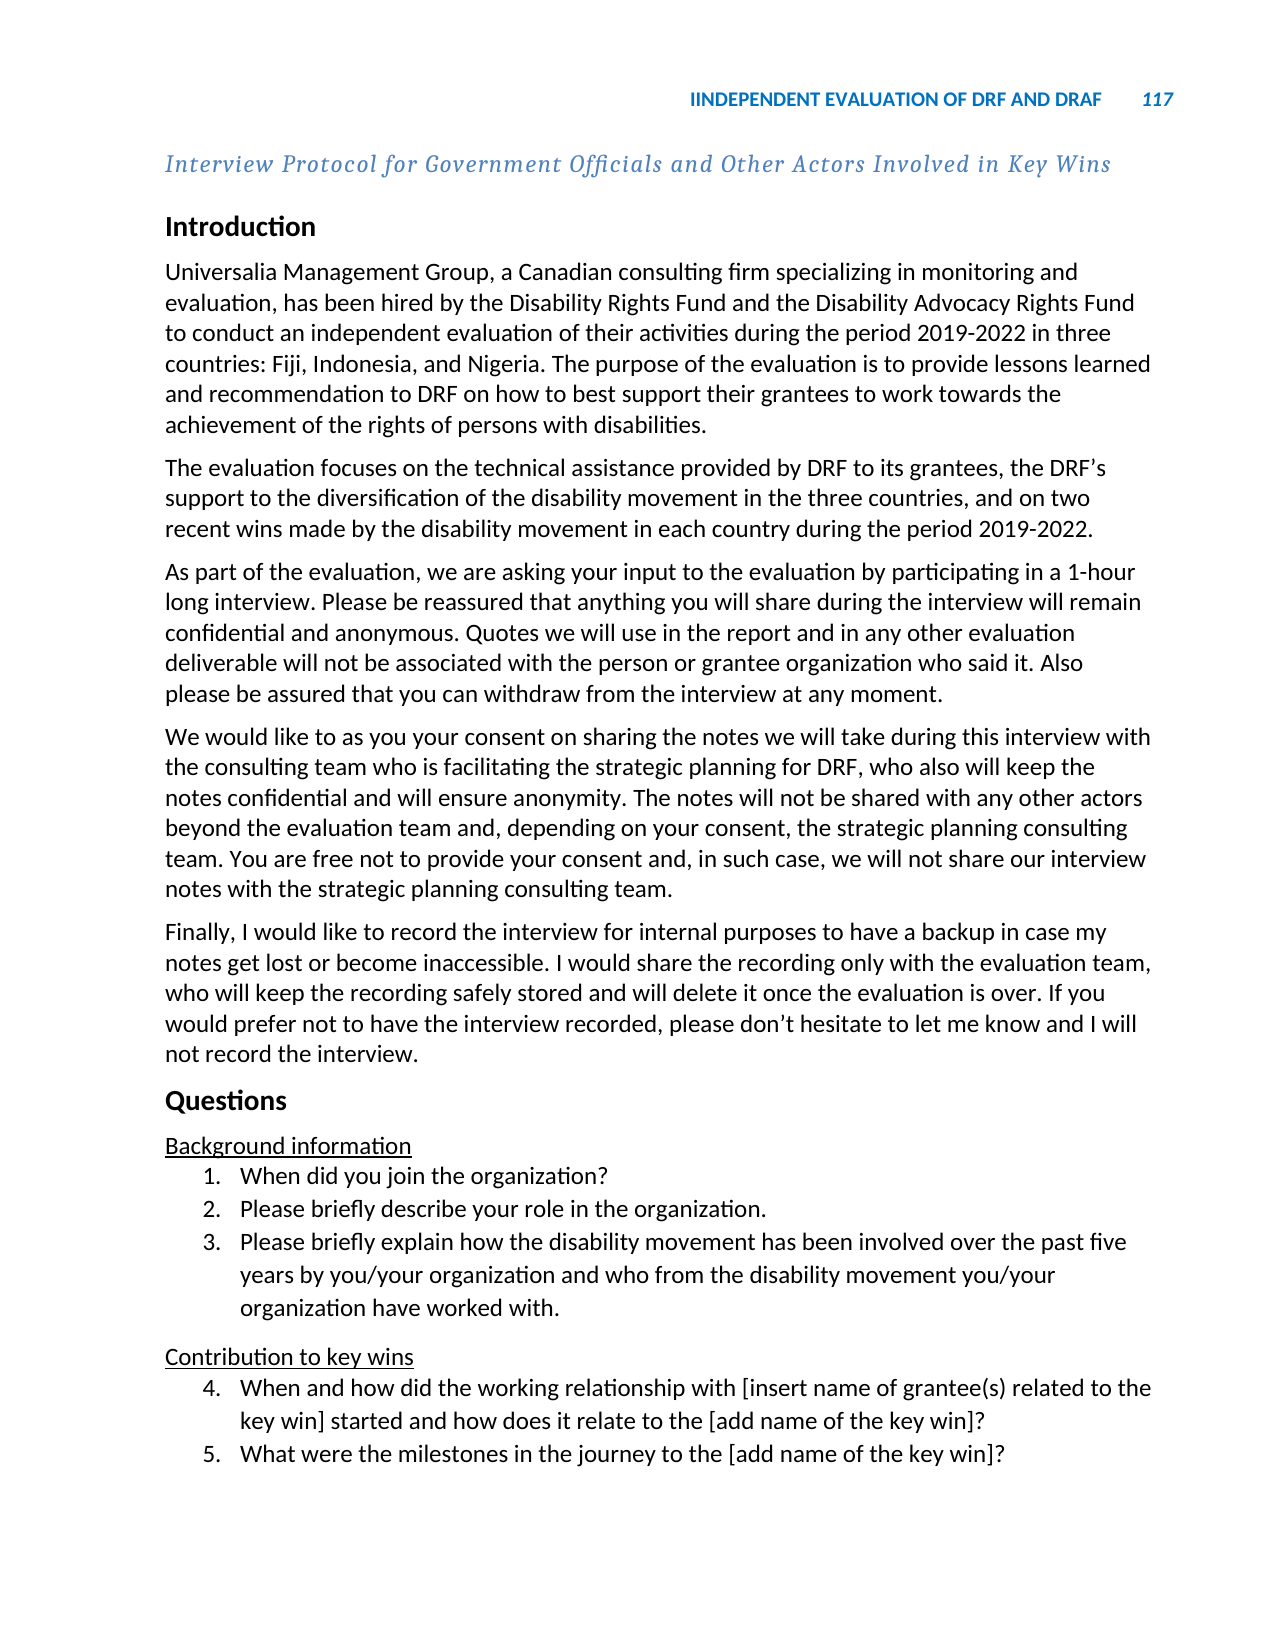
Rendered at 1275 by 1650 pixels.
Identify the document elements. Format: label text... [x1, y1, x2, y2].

text We would like to as you your consent on sharing the notes we will take during this interview with the consulting team who is facilitating the strategic planning for DRF, who also will keep the notes confidential and will ensure anonymity. The notes will not be shared with any other actors beyond the evaluation team and, depending on your consent, the strategic planning consulting team. You are free not to provide your consent and, in such case, we will not share our interview notes with the strategic planning consulting team. [165, 721, 1155, 904]
text Contribution to key wins [165, 1342, 1155, 1372]
list Please briefly describe your role in the organization. [202, 1193, 1155, 1224]
list When and how did the working relationship with [insert name of grantee(s) related to the key win] started and how does it relate to the [add name of the key win]? [202, 1372, 1155, 1436]
list What were the milestones in the journey to the [add name of the key win]? [202, 1438, 1155, 1468]
list Please briefly explain how the disability movement has been involved over the past five years by you/your organization and who from the disability movement you/your organization have worked with. [202, 1226, 1155, 1322]
list When did you join the organization? [202, 1160, 1155, 1191]
text The evaluation focuses on the technical assistance provided by DRF to its grantees, the DRF’s support to the diversification of the disability movement in the three countries, and on two recent wins made by the disability movement in each country during the period 2019-2022. [165, 452, 1155, 543]
text Universalia Management Group, a Canadian consulting firm specializing in monitoring and evaluation, has been hired by the Disability Rights Fund and the Disability Advocacy Rights Fund to conduct an independent evaluation of their activities during the period 2019-2022 in three countries: Fiji, Indonesia, and Nigeria. The purpose of the evaluation is to provide lessons learned and recommendation to DRF on how to best support their grantees to work towards the achievement of the rights of persons with disabilities. [165, 256, 1155, 439]
text Questions [165, 1082, 1155, 1117]
text As part of the evaluation, we are asking your input to the evaluation by participating in a 1-hour long interview. Please be reassured that anything you will share during the interview will remain confidential and anonymous. Quotes we will use in the report and in any other evaluation deliverable will not be associated with the person or grantee organization who said it. Also please be assured that you can withdraw from the interview at any moment. [165, 556, 1155, 708]
text Finally, I would like to record the interview for internal purposes to have a backup in case my notes get lost or become inaccessible. I would share the recording only with the evaluation team, who will keep the recording safely stored and will delete it once the evaluation is over. If you would prefer not to have the interview recorded, please don’t hesitate to let me know and I will not record the interview. [165, 917, 1155, 1069]
subtitle Interview Protocol for Government Officials and Other Actors Involved in Key Wins [165, 150, 1155, 179]
text Background information [165, 1130, 1155, 1160]
text Introduction [165, 208, 1155, 244]
